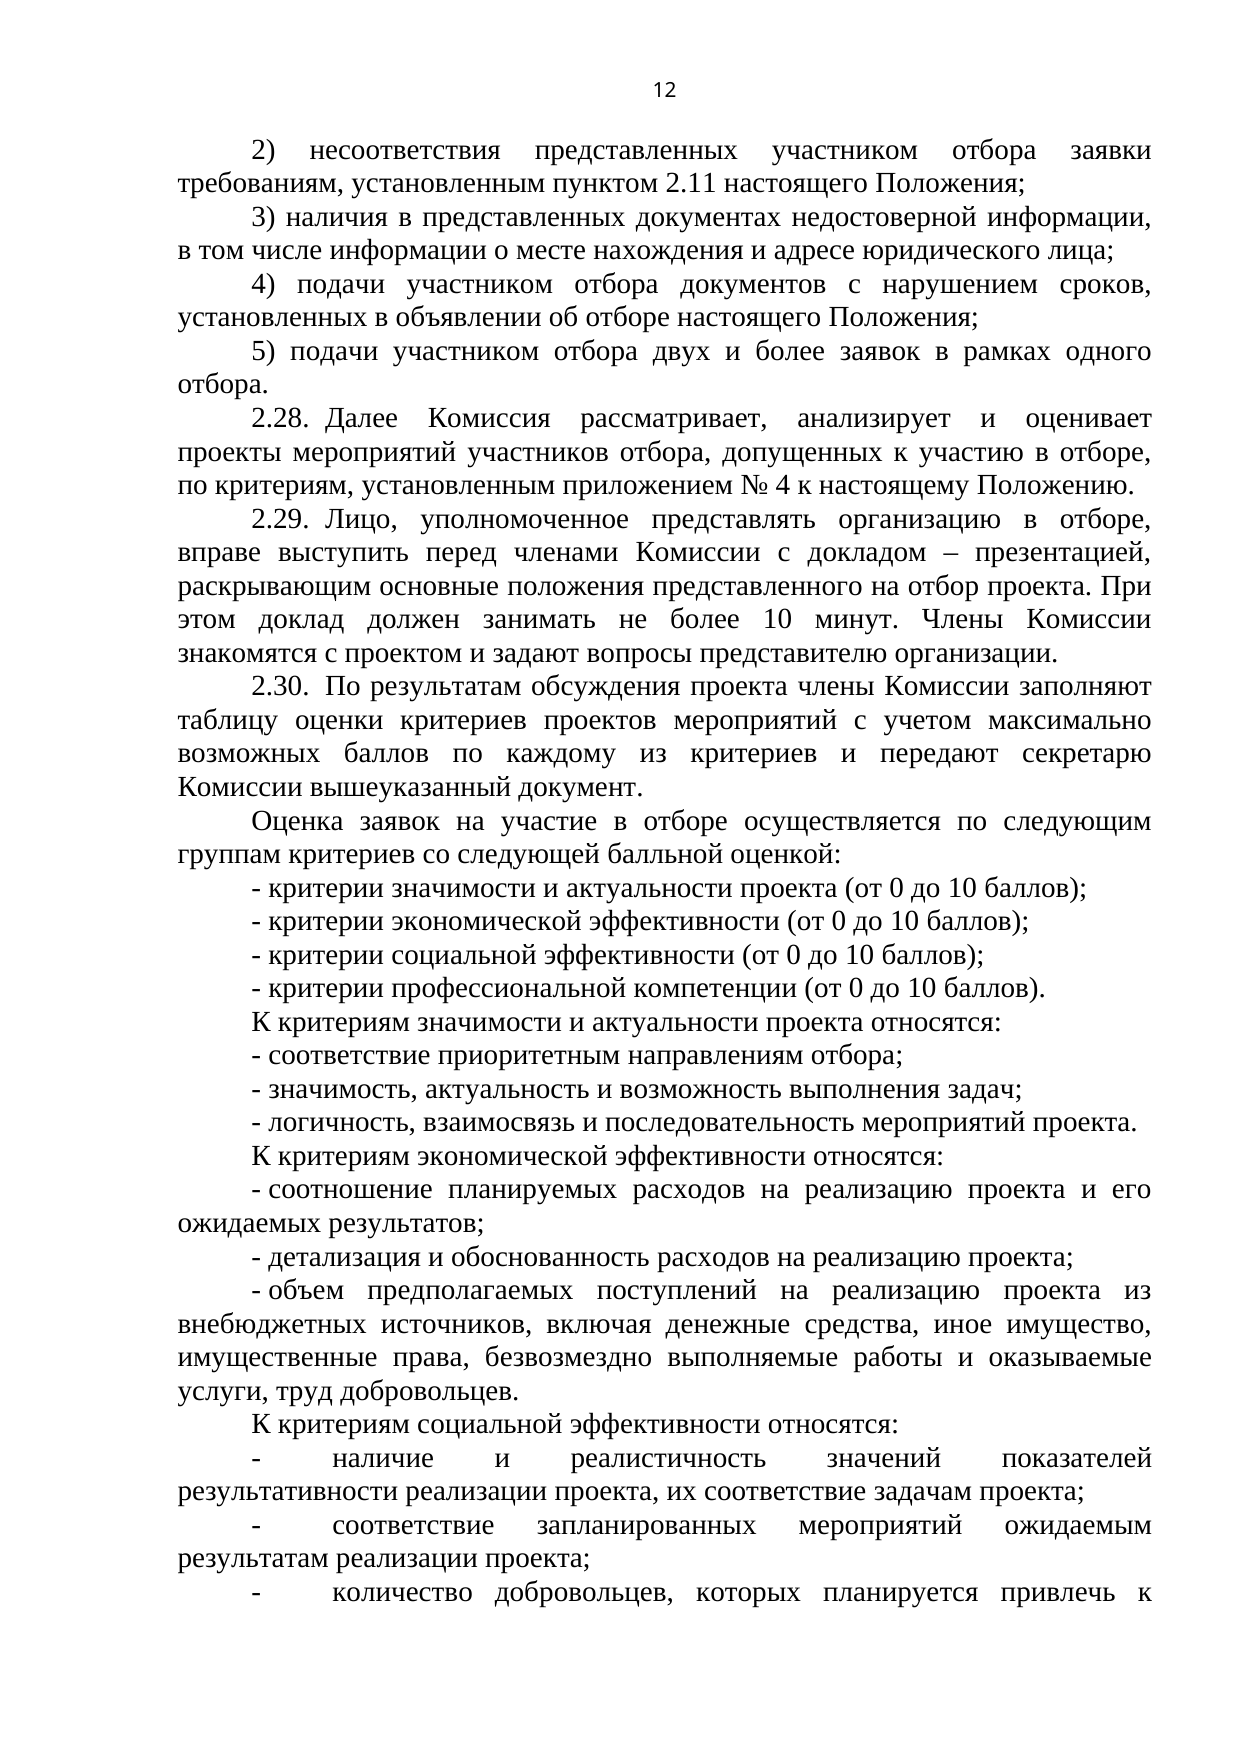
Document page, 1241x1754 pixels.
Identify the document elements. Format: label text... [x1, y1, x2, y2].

text Оценка заявок на участие в отборе осуществляется по следующим группам критериев со следующей балльной оценкой: [177, 803, 1152, 870]
list По результатам обсуждения проекта члены Комиссии заполняют таблицу оценки критериев проектов мероприятий с учетом максимально возможных баллов по каждому из критериев и передают секретарю Комиссии вышеуказанный документ. [177, 668, 1152, 803]
text - значимость, актуальность и возможность выполнения задач; [177, 1071, 1152, 1104]
text - соответствие приоритетным направлениям отбора; [177, 1037, 1152, 1071]
text 3) наличия в представленных документах недостоверной информации, в том числе информации о месте нахождения и адресе юридического лица; [177, 199, 1152, 266]
text 2) несоответствия представленных участником отбора заявки требованиям, установленным пунктом 2.11 настоящего Положения; [177, 132, 1152, 199]
text К критериям экономической эффективности относятся: [177, 1138, 1152, 1172]
text - соотношение планируемых расходов на реализацию проекта и его ожидаемых результатов; [177, 1172, 1152, 1239]
list Далее Комиссия рассматривает, анализирует и оценивает проекты мероприятий участников отбора, допущенных к участию в отборе, по критериям, установленным приложением № 4 к настоящему Положению. [177, 400, 1152, 501]
text - критерии экономической эффективности (от 0 до 10 баллов); [177, 903, 1152, 937]
text - критерии социальной эффективности (от 0 до 10 баллов); [177, 937, 1152, 970]
text - критерии значимости и актуальности проекта (от 0 до 10 баллов); [177, 870, 1152, 903]
text - детализация и обоснованность расходов на реализацию проекта; [177, 1239, 1152, 1272]
text - логичность, взаимосвязь и последовательность мероприятий проекта. [177, 1104, 1152, 1138]
list соответствие запланированных мероприятий ожидаемым результатам реализации проекта; [177, 1507, 1152, 1574]
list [177, 1574, 1152, 1608]
text К критериям значимости и актуальности проекта относятся: [177, 1004, 1152, 1037]
text 5) подачи участником отбора двух и более заявок в рамках одного отбора. [177, 333, 1152, 400]
text К критериям социальной эффективности относятся: [177, 1406, 1152, 1440]
list наличие и реалистичность значений показателей результативности реализации проекта, их соответствие задачам проекта; [177, 1440, 1152, 1507]
text 4) подачи участником отбора документов с нарушением сроков, установленных в объявлении об отборе настоящего Положения; [177, 266, 1152, 333]
list Лицо, уполномоченное представлять организацию в отборе, вправе выступить перед членами Комиссии с докладом – презентацией, раскрывающим основные положения представленного на отбор проекта. При этом доклад должен занимать не более 10 минут. Члены Комиссии знакомятся с проектом и задают вопросы представителю организации. [177, 501, 1152, 668]
text - критерии профессиональной компетенции (от 0 до 10 баллов). [177, 970, 1152, 1004]
text - объем предполагаемых поступлений на реализацию проекта из внебюджетных источников, включая денежные средства, иное имущество, имущественные права, безвозмездно выполняемые работы и оказываемые услуги, труд добровольцев. [177, 1272, 1152, 1406]
